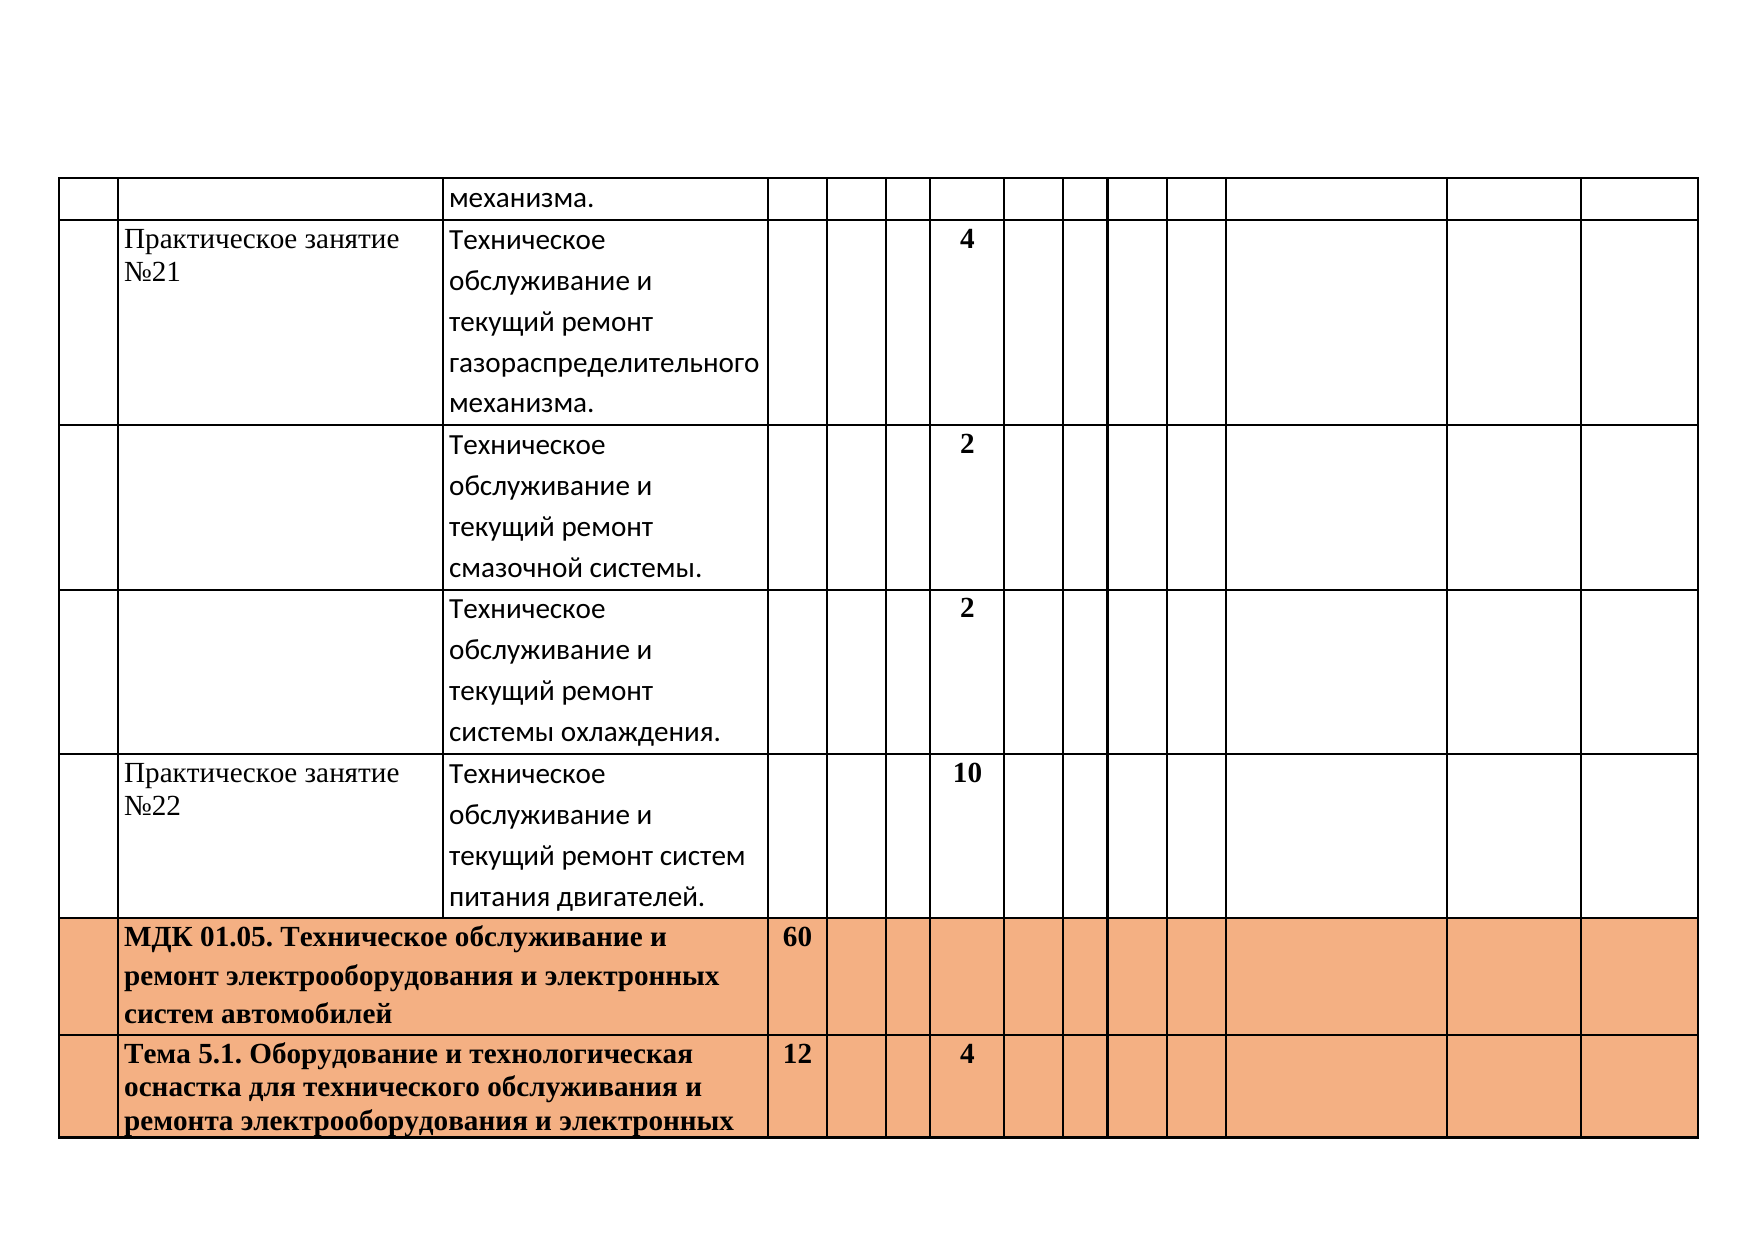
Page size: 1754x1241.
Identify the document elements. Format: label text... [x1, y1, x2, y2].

table_cell [1064, 755, 1106, 917]
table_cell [444, 179, 767, 219]
table_cell [828, 919, 885, 1034]
table_cell МДК 01.05. Техническое обслуживание и ремонт электрооборудования и электронных систем автомобилей [119, 919, 767, 1034]
table_cell [1064, 919, 1106, 1034]
table_cell [1582, 755, 1697, 917]
table_cell [1109, 179, 1166, 219]
table_cell [1109, 426, 1166, 588]
table_cell [1448, 179, 1580, 219]
table_cell [1064, 426, 1106, 588]
table_cell [828, 221, 885, 424]
table_cell [1005, 919, 1062, 1034]
table_cell [60, 919, 117, 1034]
table_cell [1168, 1036, 1225, 1136]
table_cell [1005, 591, 1062, 753]
table_cell Практическое занятие №21 [119, 221, 442, 424]
table_cell [1582, 221, 1697, 424]
table_cell [1227, 919, 1446, 1034]
table_cell [1227, 426, 1446, 588]
table_cell [769, 755, 826, 917]
table_cell [60, 426, 117, 588]
table_cell [1448, 755, 1580, 917]
table_cell [119, 426, 442, 588]
table_cell [828, 591, 885, 753]
table_cell [1109, 755, 1166, 917]
table_cell [1005, 221, 1062, 424]
table_cell [1109, 1036, 1166, 1136]
table_cell [1109, 591, 1166, 753]
table_cell [1064, 221, 1106, 424]
table_cell [60, 755, 117, 917]
table_cell [1109, 919, 1166, 1034]
table_cell [1227, 221, 1446, 424]
table_cell 4 [931, 179, 1003, 219]
table_cell [1168, 919, 1225, 1034]
table_cell Практическое занятие №22 [119, 755, 442, 917]
table_cell [1005, 755, 1062, 917]
table_cell [828, 1036, 885, 1136]
table_cell 2 [931, 426, 1003, 588]
table_cell [1168, 426, 1225, 588]
table_cell [1582, 426, 1697, 588]
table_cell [119, 179, 442, 219]
table_cell [1582, 919, 1697, 1034]
table_cell 10 [931, 755, 1003, 917]
table_cell [1064, 1036, 1106, 1136]
table_cell [769, 591, 826, 753]
table_cell [60, 179, 117, 219]
table_cell Техническое обслуживание и текущий ремонт систем питания двигателей. [444, 755, 767, 917]
table_cell [60, 1036, 117, 1136]
table_cell [887, 755, 929, 917]
table_cell [1109, 221, 1166, 424]
table_cell [887, 221, 929, 424]
table_cell 60 [769, 919, 826, 1034]
table_cell 4 [931, 1036, 1003, 1136]
table_cell [828, 755, 885, 917]
table_cell [1005, 179, 1062, 219]
table_cell [828, 426, 885, 588]
table_cell [60, 221, 117, 424]
table_cell [769, 221, 826, 424]
table_cell [1227, 591, 1446, 753]
table_cell [1227, 179, 1446, 219]
table_cell 12 [769, 1036, 826, 1136]
table_cell Техническое обслуживание и текущий ремонт газораспределительного механизма. [444, 221, 767, 424]
table_cell [1448, 221, 1580, 424]
table_cell [1005, 1036, 1062, 1136]
table_cell 2 [931, 591, 1003, 753]
table_cell [1227, 1036, 1446, 1136]
table_cell [1582, 179, 1697, 219]
table_cell 4 [931, 221, 1003, 424]
table_cell [887, 919, 929, 1034]
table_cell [119, 1036, 767, 1136]
table_cell Техническое обслуживание и текущий ремонт системы охлаждения. [444, 591, 767, 753]
table_cell [828, 179, 885, 219]
table_cell [1448, 426, 1580, 588]
table_cell [1168, 591, 1225, 753]
table_cell [1168, 755, 1225, 917]
table_cell [1005, 426, 1062, 588]
table_cell [1064, 591, 1106, 753]
table_cell [1064, 179, 1106, 219]
table_cell [1168, 179, 1225, 219]
table_cell [887, 426, 929, 588]
table_cell [1448, 591, 1580, 753]
table_cell [931, 919, 1003, 1034]
table_cell Техническое обслуживание и текущий ремонт смазочной системы. [444, 426, 767, 588]
table_cell [1168, 221, 1225, 424]
table_cell [119, 591, 442, 753]
table_cell [769, 179, 826, 219]
table_cell [1227, 755, 1446, 917]
table_cell [1448, 1036, 1580, 1136]
table_cell [1448, 919, 1580, 1034]
table_cell [1582, 591, 1697, 753]
table_cell [1582, 1036, 1697, 1136]
table_cell [60, 591, 117, 753]
table_cell [887, 179, 929, 219]
table_cell [769, 426, 826, 588]
table_cell [887, 591, 929, 753]
table_cell [887, 1036, 929, 1136]
